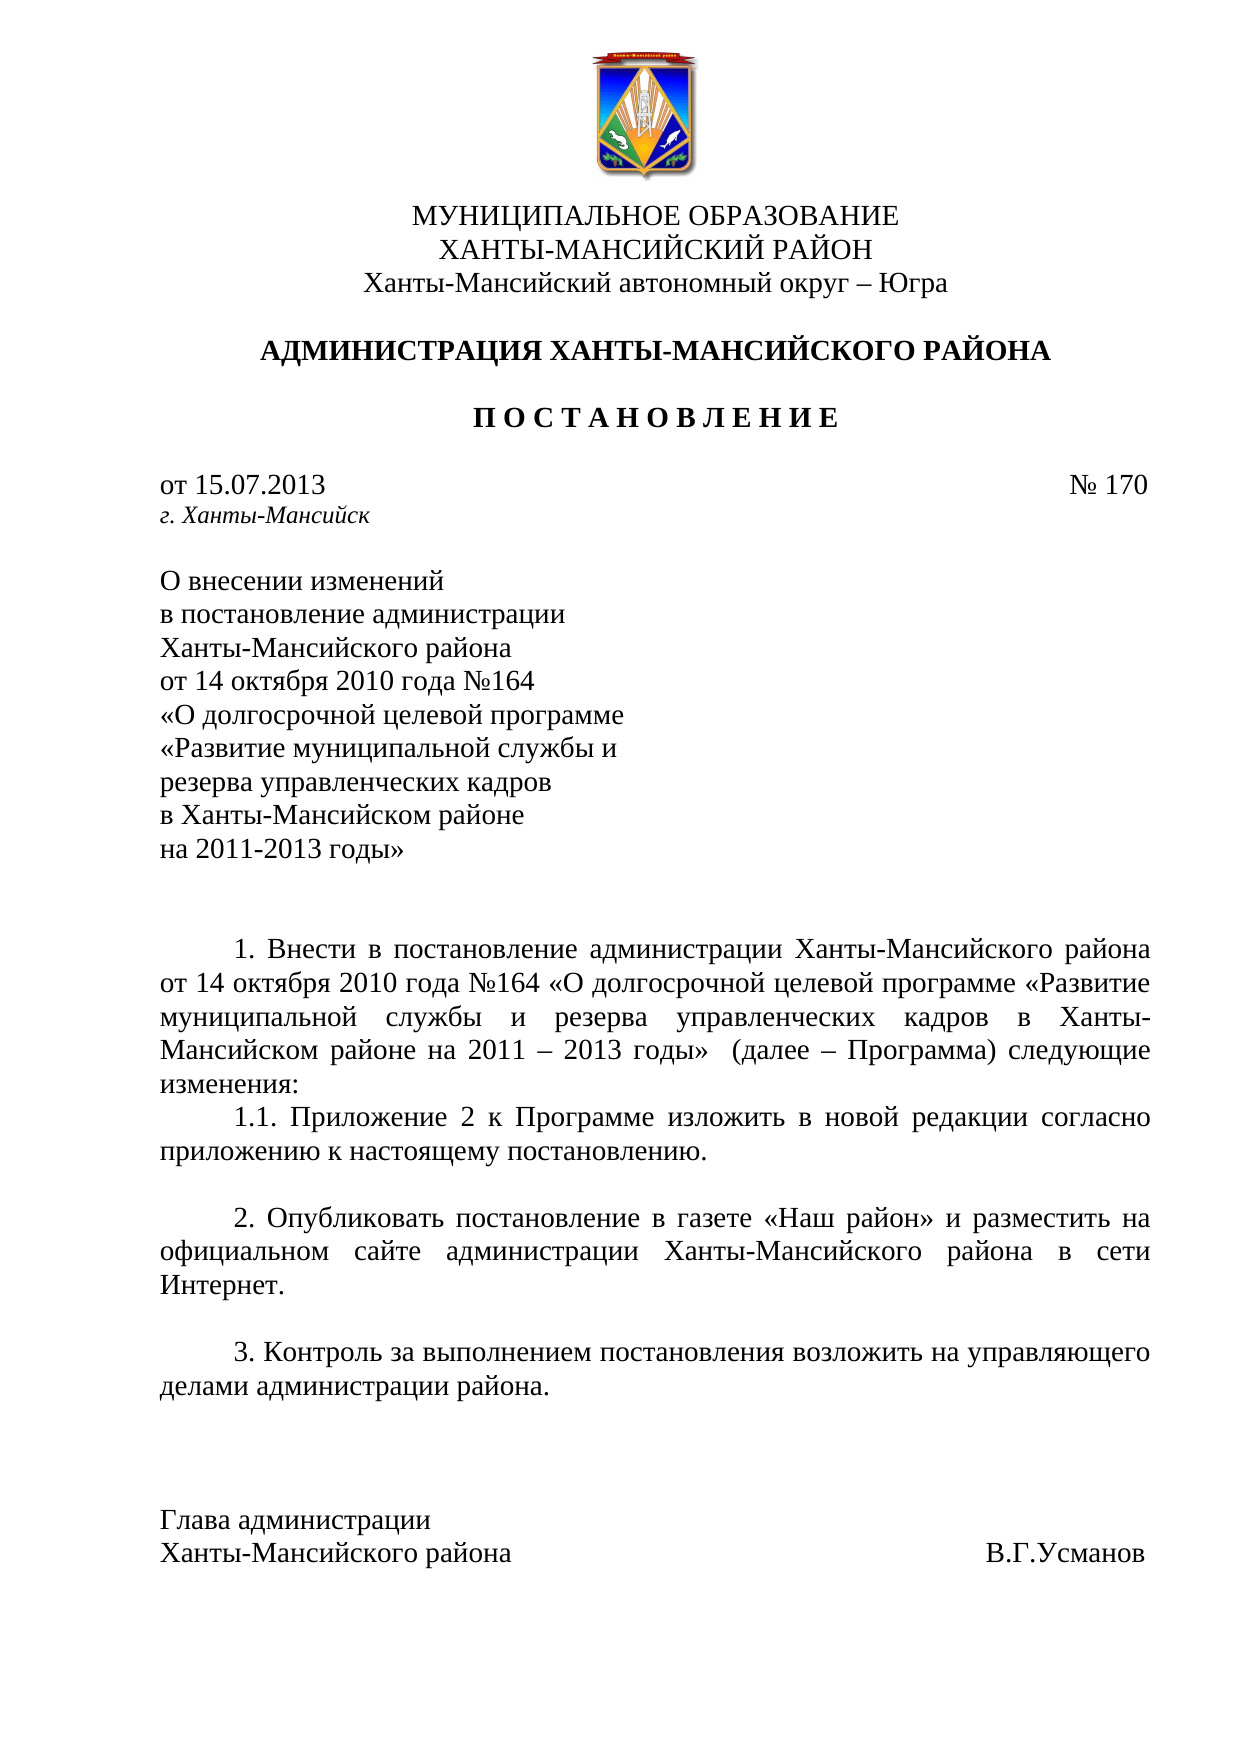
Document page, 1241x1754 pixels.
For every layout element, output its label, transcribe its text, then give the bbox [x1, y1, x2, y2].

text в постановление администрации [159, 596, 1152, 630]
text Ханты-Мансийского района [159, 630, 1152, 663]
text 1. Внести в постановление администрации Ханты-Мансийского района от 14 октября 2010 года №164 «О долгосрочной целевой программе «Развитие муниципальной службы и резерва управленческих кадров в Ханты-Мансийском районе на 2011 – 2013 годы» (далее – Программа) следующие изменения: [159, 932, 1152, 1099]
text МУНИЦИПАЛЬНОЕ ОБРАЗОВАНИЕ [159, 198, 1152, 232]
text П О С Т А Н О В Л Е Н И Е [159, 400, 1152, 433]
text от 14 октября 2010 года №164 [159, 663, 1152, 697]
text 3. Контроль за выполнением постановления возложить на управляющего делами администрации района. [159, 1334, 1152, 1401]
text ХАНТЫ-МАНСИЙСКИЙ РАЙОН [159, 232, 1152, 266]
text «Развитие муниципальной службы и [159, 730, 1152, 764]
text О внесении изменений [159, 563, 1152, 596]
text «О долгосрочной целевой программе [159, 697, 1152, 730]
text Глава администрации [159, 1502, 1152, 1535]
text 1.1. Приложение 2 к Программе изложить в новой редакции согласно приложению к настоящему постановлению. [159, 1099, 1152, 1166]
text г. Ханты-Мансийск [159, 500, 1152, 529]
text АДМИНИСТРАЦИЯ ХАНТЫ-МАНСИЙСКОГО РАЙОНА [159, 333, 1152, 366]
text Ханты-Мансийский автономный округ – Югра [159, 266, 1152, 299]
text от 15.07.2013 № 170 [159, 467, 1152, 500]
text в Ханты-Мансийском районе [159, 797, 1152, 831]
text на 2011-2013 годы» [159, 831, 1152, 864]
text 2. Опубликовать постановление в газете «Наш район» и разместить на официальном сайте администрации Ханты-Мансийского района в сети Интернет. [159, 1200, 1152, 1301]
text резерва управленческих кадров [159, 764, 1152, 797]
text Ханты-Мансийского района В.Г.Усманов [159, 1535, 1152, 1569]
picture [592, 52, 699, 181]
